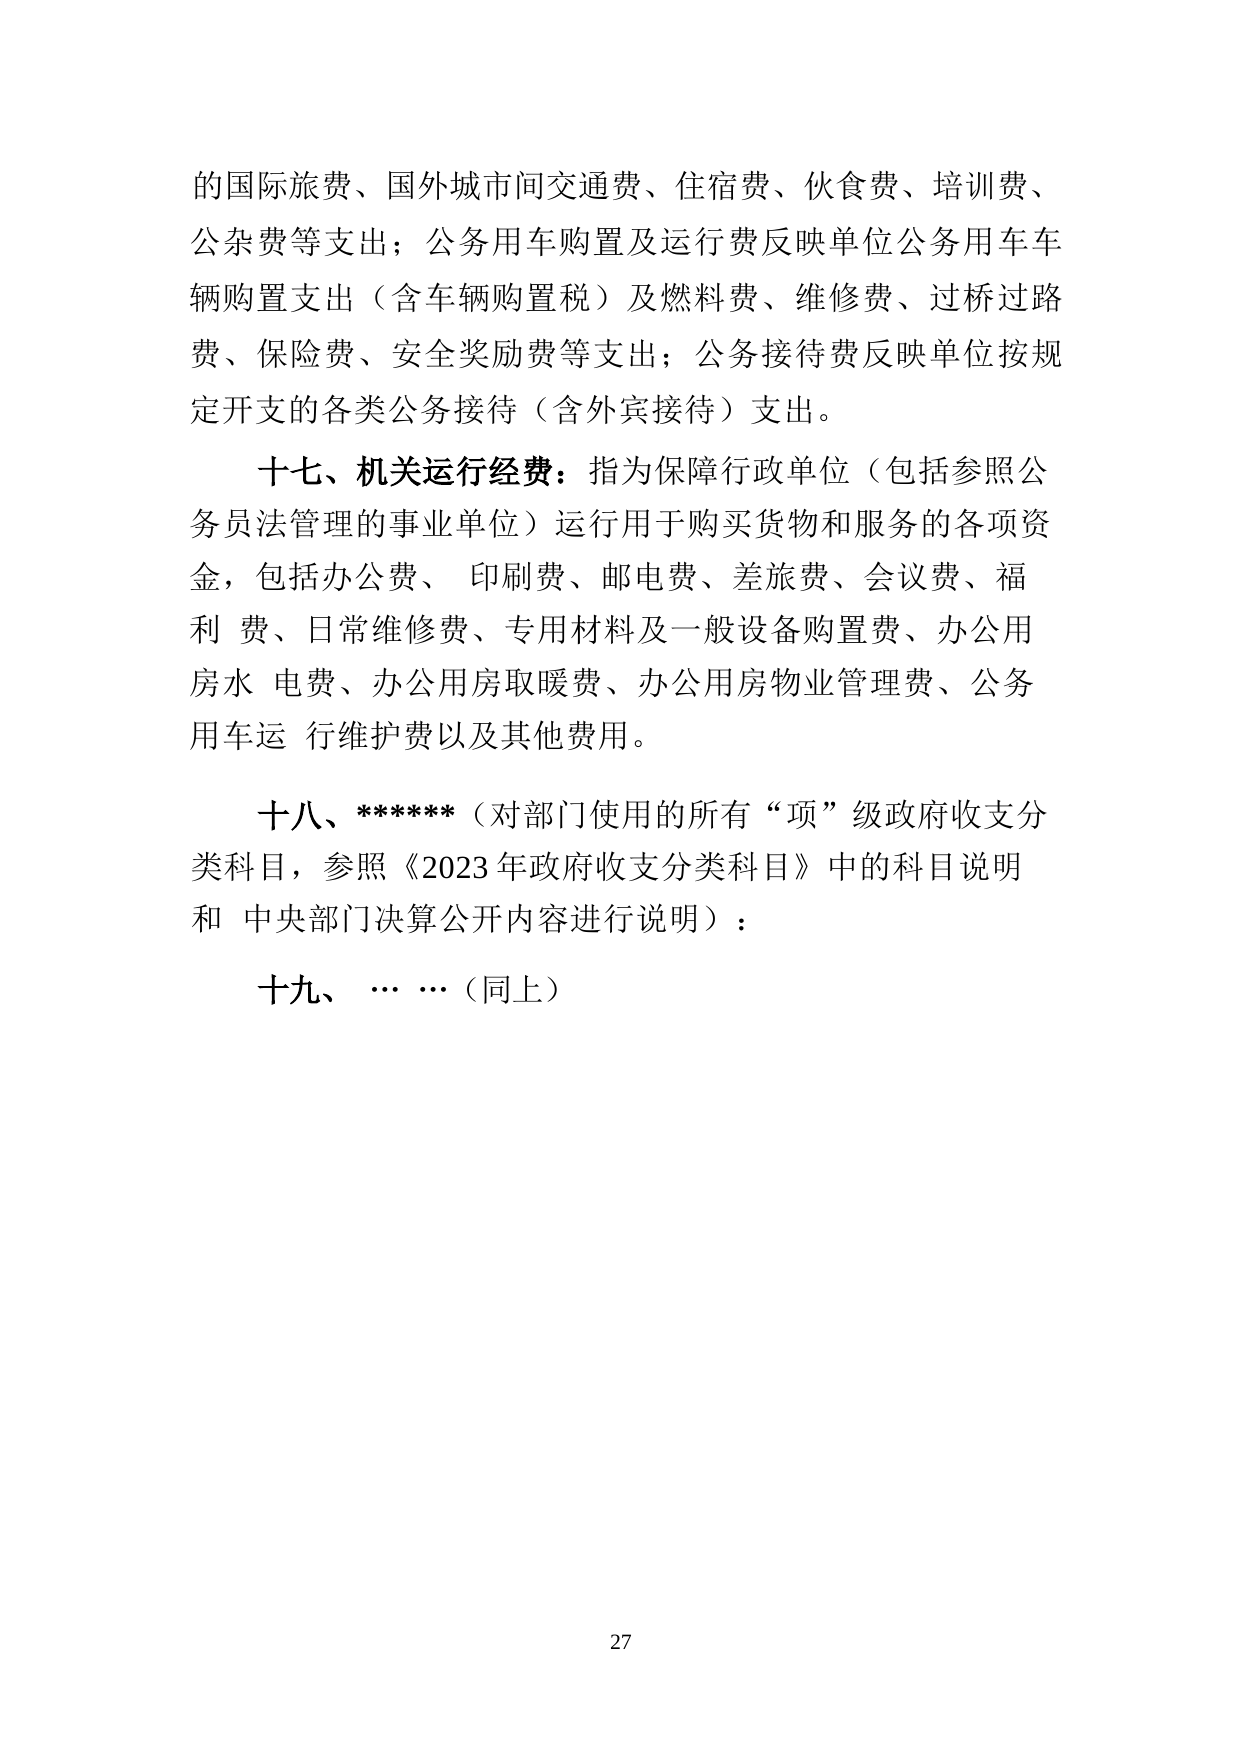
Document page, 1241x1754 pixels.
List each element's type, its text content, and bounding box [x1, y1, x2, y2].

text 十九、 … …（同上） [257, 974, 1063, 1008]
text 的国际旅费、国外城市间交通费、住宿费、伙食费、培训费、 公杂费等支出；公务用车购置及运行费反映单位公务用车车 辆购置支出（含车辆购置税）及燃料费、维修费、过桥过路 费、保险费、安全奖励费等支出；公务接待费反映单位按规 定开支的各类公务接待（含外宾接待）支出。 [188, 165, 1063, 426]
text 十七、机关运行经费：指为保障行政单位（包括参照公 务员法管理的事业单位）运行用于购买货物和服务的各项资 金，包括办公费、 印刷费、邮电费、差旅费、会议费、福利 费、日常维修费、专用材料及一般设备购置费、办公用房水 电费、办公用房取暖费、办公用房物业管理费、公务用车运 行维护费以及其他费用。 [189, 450, 1053, 752]
text 十八、******（对部门使用的所有“项”级政府收支分 类科目，参照《2023年政府收支分类科目》中的科目说明和 中央部门决算公开内容进行说明）： [190, 794, 1053, 935]
